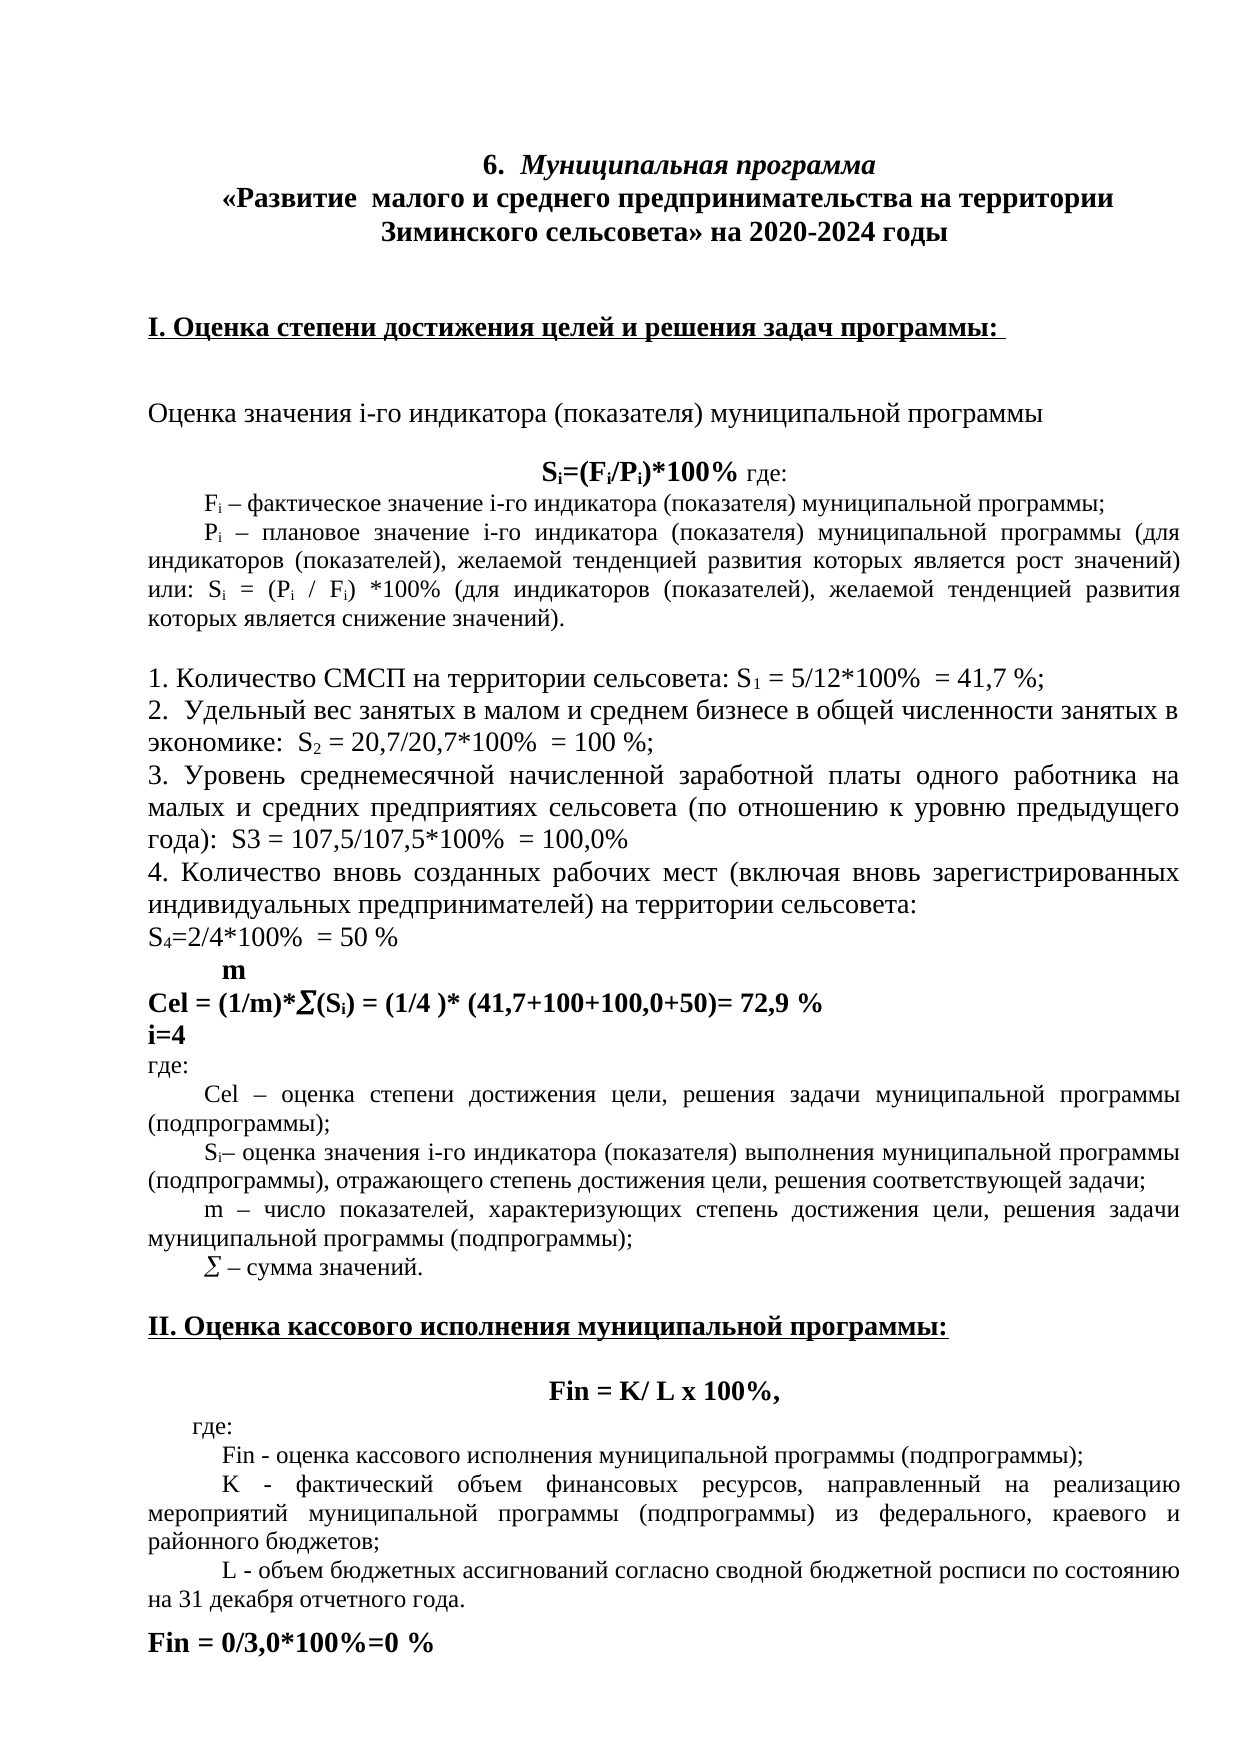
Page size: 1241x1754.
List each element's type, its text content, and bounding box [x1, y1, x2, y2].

text K - фактический объем финансовых ресурсов, направленный на реализацию мероприятий муниципальной программы (подпрограммы) из федерального, краевого и районного бюджетов; [148, 1469, 1181, 1555]
text «Развитие малого и среднего предпринимательства на территории Зиминского сельсовета» на 2020-2024 годы [148, 180, 1181, 247]
text L - объем бюджетных ассигнований согласно сводной бюджетной росписи по состоянию на 31 декабря отчетного года. [148, 1555, 1181, 1613]
text m – число показателей, характеризующих степень достижения цели, решения задачи муниципальной программы (подпрограммы); [148, 1194, 1181, 1252]
text I. Оценка степени достижения целей и решения задач программы: [148, 310, 1181, 342]
text Si=(Fi/Pi)*100% где: [148, 454, 1181, 488]
text Fi – фактическое значение i-го индикатора (показателя) муниципальной программы; [148, 488, 1181, 517]
text Fin = K/ L x 100%, [148, 1374, 1181, 1407]
text 1. Количество СМСП на территории сельсовета: S1 = 5/12*100% = 41,7 %; [148, 661, 1181, 693]
text 4. Количество вновь созданных рабочих мест (включая вновь зарегистрированных индивидуальных предпринимателей) на территории сельсовета: [148, 855, 1181, 920]
text Si– оценка значения i-го индикатора (показателя) выполнения муниципальной программы (подпрограммы), отражающего степень достижения цели, решения соответствующей задачи; [148, 1137, 1181, 1194]
text Fin = 0/3,0*100%=0 % [148, 1625, 1181, 1659]
text i=4 [148, 1018, 1181, 1051]
text II. Оценка кассового исполнения муниципальной программы: [148, 1309, 1181, 1342]
text m [148, 952, 1181, 986]
text где: [192, 1411, 1181, 1440]
text 2. Удельный вес занятых в малом и среднем бизнесе в общей численности занятых в экономике: S2 = 20,7/20,7*100% = 100 %; [148, 693, 1181, 758]
text S4=2/4*100% = 50 % [148, 920, 1181, 952]
list Муниципальная программа [177, 147, 1181, 180]
text Cel – оценка степени достижения цели, решения задачи муниципальной программы (подпрограммы); [148, 1079, 1181, 1137]
text 3. Уровень среднемесячной начисленной заработной платы одного работника на малых и средних предприятиях сельсовета (по отношению к уровню предыдущего года): S3 = 107,5/107,5*100% = 100,0% [148, 758, 1181, 855]
text Cel = (1/m)*(Si) = (1/4 )* (41,7+100+100,0+50)= 72,9 % [148, 986, 1181, 1018]
text Fin - оценка кассового исполнения муниципальной программы (подпрограммы); [148, 1440, 1181, 1469]
text – сумма значений. [148, 1252, 1181, 1281]
text Оценка значения i-го индикатора (показателя) муниципальной программы [148, 397, 1181, 429]
text где: [148, 1051, 1181, 1079]
text Pi – плановое значение i-го индикатора (показателя) муниципальной программы (для индикаторов (показателей), желаемой тенденцией развития которых является рост значений) или: Si = (Pi / Fi) *100% (для индикаторов (показателей), желаемой тенденцией развития которых является снижение значений). [148, 517, 1181, 632]
